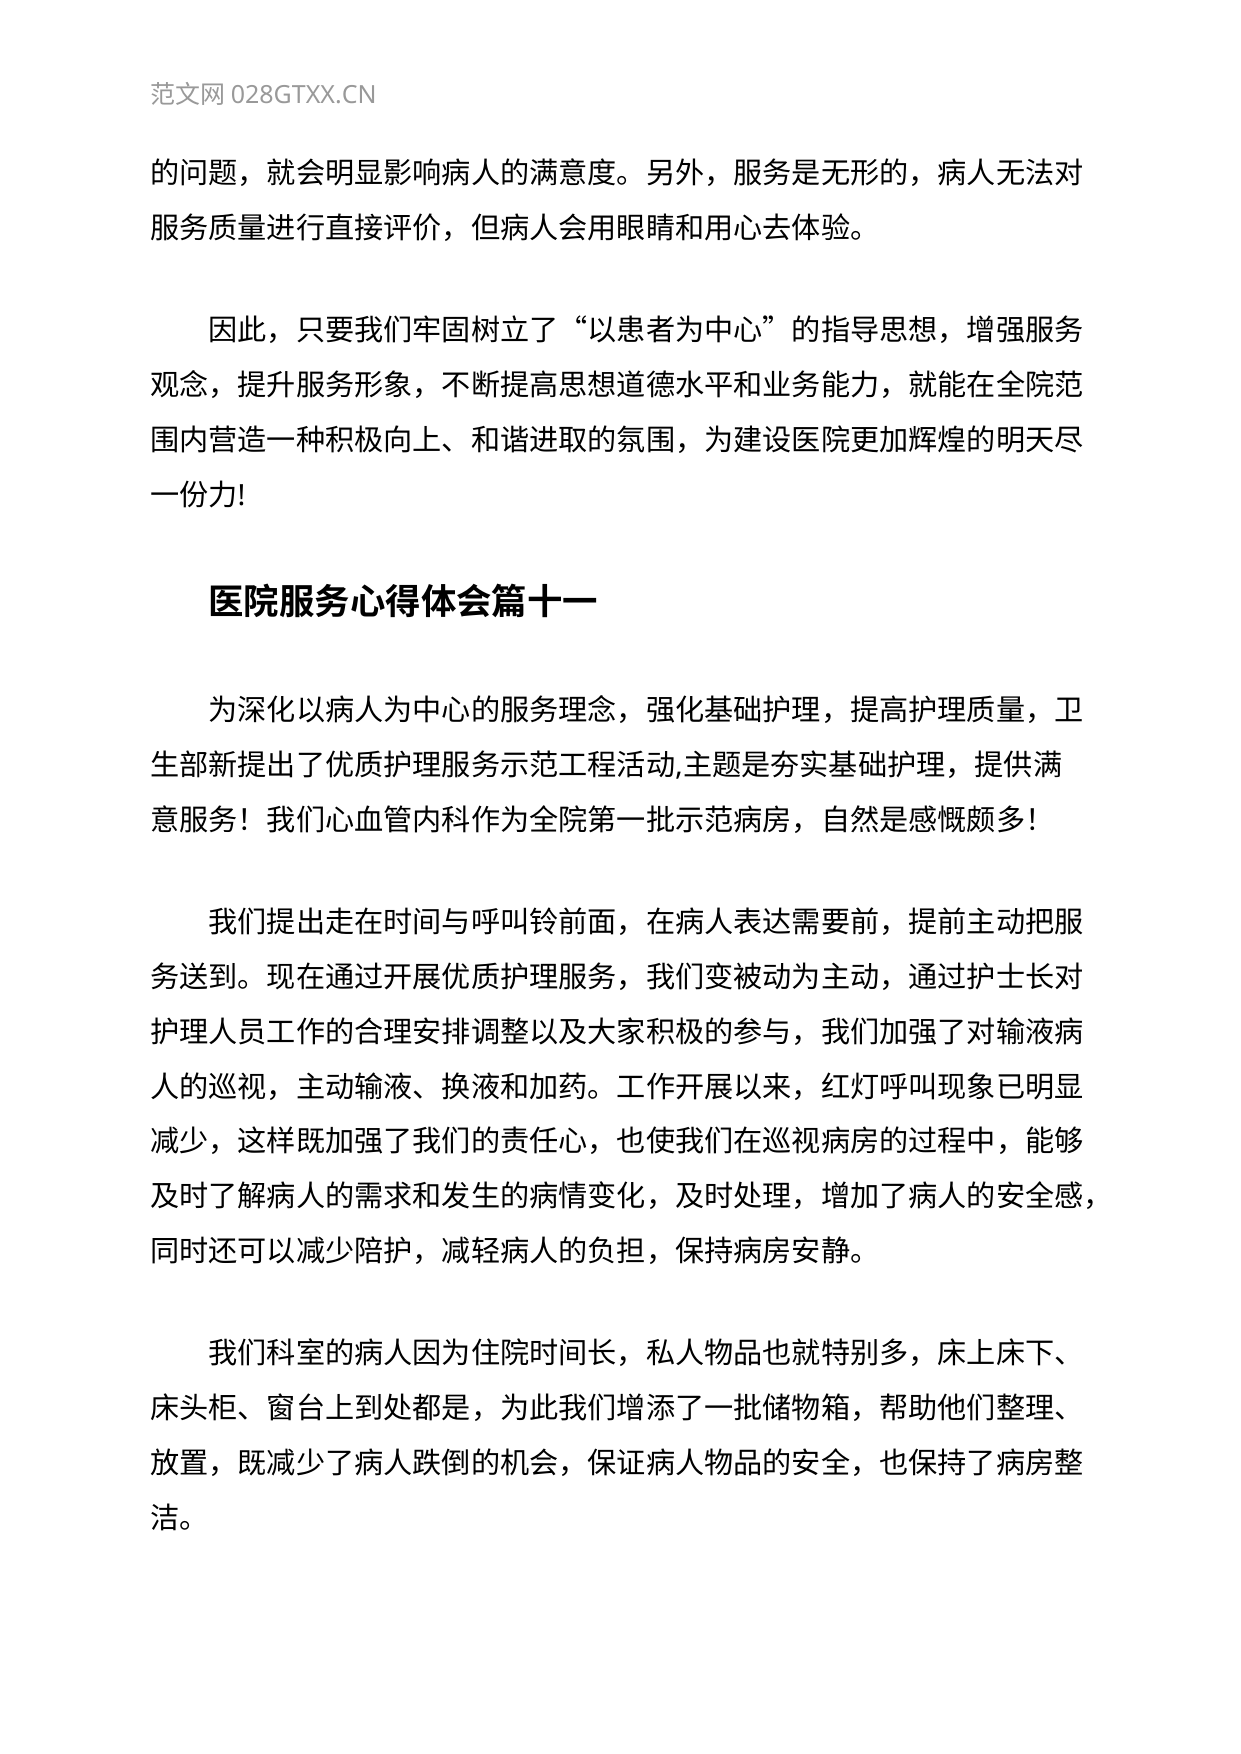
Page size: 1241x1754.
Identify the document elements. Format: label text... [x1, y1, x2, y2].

text 我们科室的病人因为住院时间长，私人物品也就特别多，床上床下、床头柜、窗台上到处都是，为此我们增添了一批储物箱，帮助他们整理、放置，既减少了病人跌倒的机会，保证病人物品的安全，也保持了病房整洁。 [150, 1329, 1090, 1537]
text 我们提出走在时间与呼叫铃前面，在病人表达需要前，提前主动把服务送到。现在通过开展优质护理服务，我们变被动为主动，通过护士长对护理人员工作的合理安排调整以及大家积极的参与，我们加强了对输液病人的巡视，主动输液、换液和加药。工作开展以来，红灯呼叫现象已明显减少，这样既加强了我们的责任心，也使我们在巡视病房的过程中，能够及时了解病人的需求和发生的病情变化，及时处理，增加了病人的安全感，同时还可以减少陪护，减轻病人的负担，保持病房安静。 [150, 898, 1090, 1270]
text 为深化以病人为中心的服务理念，强化基础护理，提高护理质量，卫生部新提出了优质护理服务示范工程活动,主题是夯实基础护理，提供满意服务！我们心血管内科作为全院第一批示范病房，自然是感慨颇多！ [150, 687, 1090, 839]
text 医院服务心得体会篇十一 [150, 573, 1090, 624]
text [150, 150, 1090, 247]
text 因此，只要我们牢固树立了“以患者为中心”的指导思想，增强服务观念，提升服务形象，不断提高思想道德水平和业务能力，就能在全院范围内营造一种积极向上、和谐进取的氛围，为建设医院更加辉煌的明天尽一份力! [150, 307, 1090, 514]
